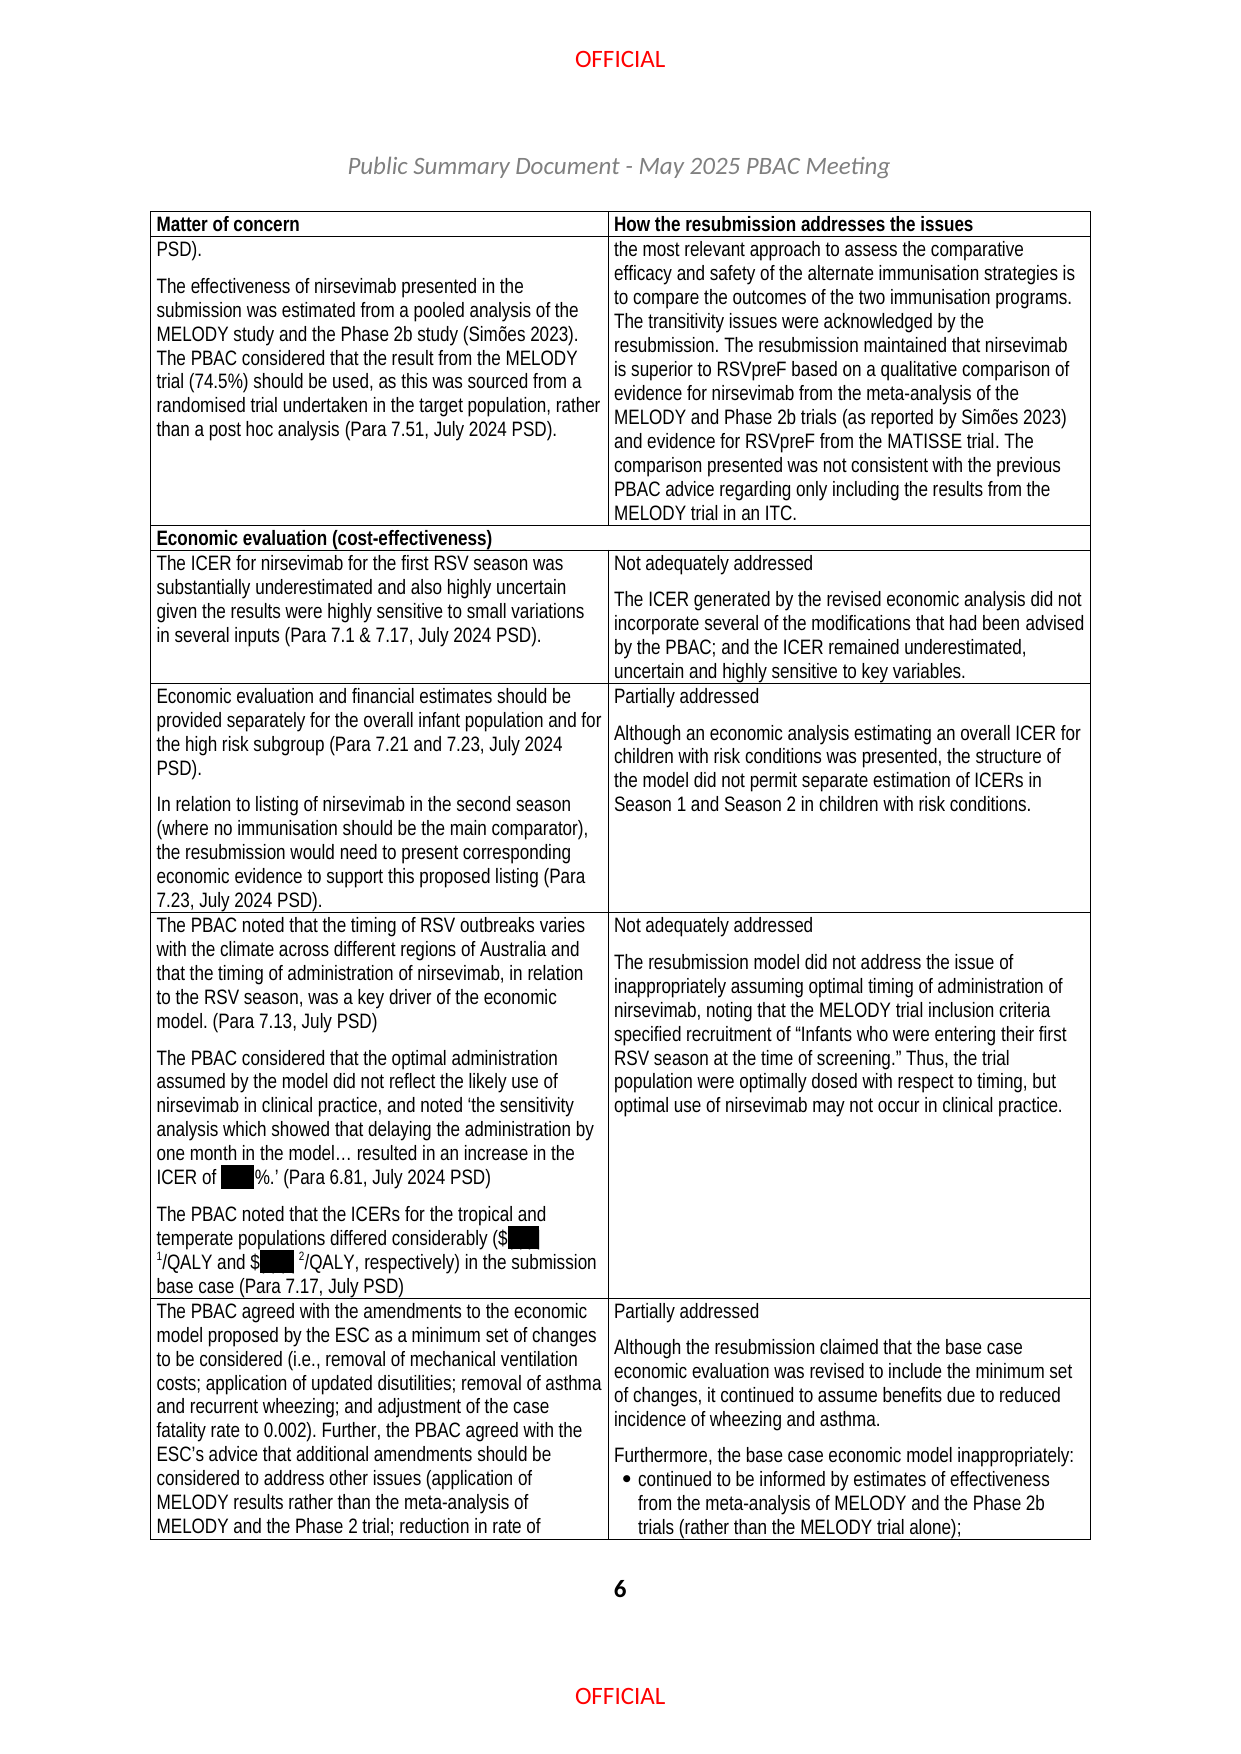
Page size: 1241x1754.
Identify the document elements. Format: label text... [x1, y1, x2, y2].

table_cell Not adequately addressed The ICER generated by the revised economic analysis did not incorporate several of the modifications that had been advised by the PBAC; and the ICER remained underestimated, uncertain and highly sensitive to key variables. [609, 551, 1090, 683]
table_cell Economic evaluation and financial estimates should be provided separately for the overall infant population and for the high risk subgroup (Para 7.21 and 7.23, July 2024 PSD). In relation to listing of nirsevimab in the second season (where no immunisation should be the main comparator), the resubmission would need to present corresponding economic evidence to support this proposed listing (Para 7.23, July 2024 PSD). [151, 684, 608, 912]
table_header Matter of concern [151, 212, 608, 236]
table_cell The ICER for nirsevimab for the first RSV season was substantially underestimated and also highly uncertain given the results were highly sensitive to small variations in several inputs (Para 7.1 & 7.17, July 2024 PSD). [151, 551, 608, 683]
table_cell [609, 237, 1090, 524]
table_cell Economic evaluation (cost-effectiveness) [151, 526, 1090, 549]
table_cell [151, 237, 608, 524]
table_header How the resubmission addresses the issues [609, 212, 1090, 236]
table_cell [609, 1299, 1090, 1539]
table_cell Not adequately addressed The resubmission model did not address the issue of inappropriately assuming optimal timing of administration of nirsevimab, noting that the MELODY trial inclusion criteria specified recruitment of “Infants who were entering their first RSV season at the time of screening.” Thus, the trial population were optimally dosed with respect to timing, but optimal use of nirsevimab may not occur in clinical practice. [609, 913, 1090, 1297]
table_cell The PBAC noted that the timing of RSV outbreaks varies with the climate across different regions of Australia and that the timing of administration of nirsevimab, in relation to the RSV season, was a key driver of the economic model. (Para 7.13, July PSD) The PBAC considered that the optimal administration assumed by the model did not reflect the likely use of nirsevimab in clinical practice, and noted ‘the sensitivity analysis which showed that delaying the administration by one month in the model… resulted in an increase in the ICER of ||||%.’ (Para 6.81, July 2024 PSD) The PBAC noted that the ICERs for the tropical and temperate populations differed considerably ($|||| 1/QALY and $|||| 2/QALY, respectively) in the submission base case (Para 7.17, July PSD) [151, 913, 608, 1297]
table_cell Partially addressed Although an economic analysis estimating an overall ICER for children with risk conditions was presented, the structure of the model did not permit separate estimation of ICERs in Season 1 and Season 2 in children with risk conditions. [609, 684, 1090, 912]
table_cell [151, 1299, 608, 1539]
